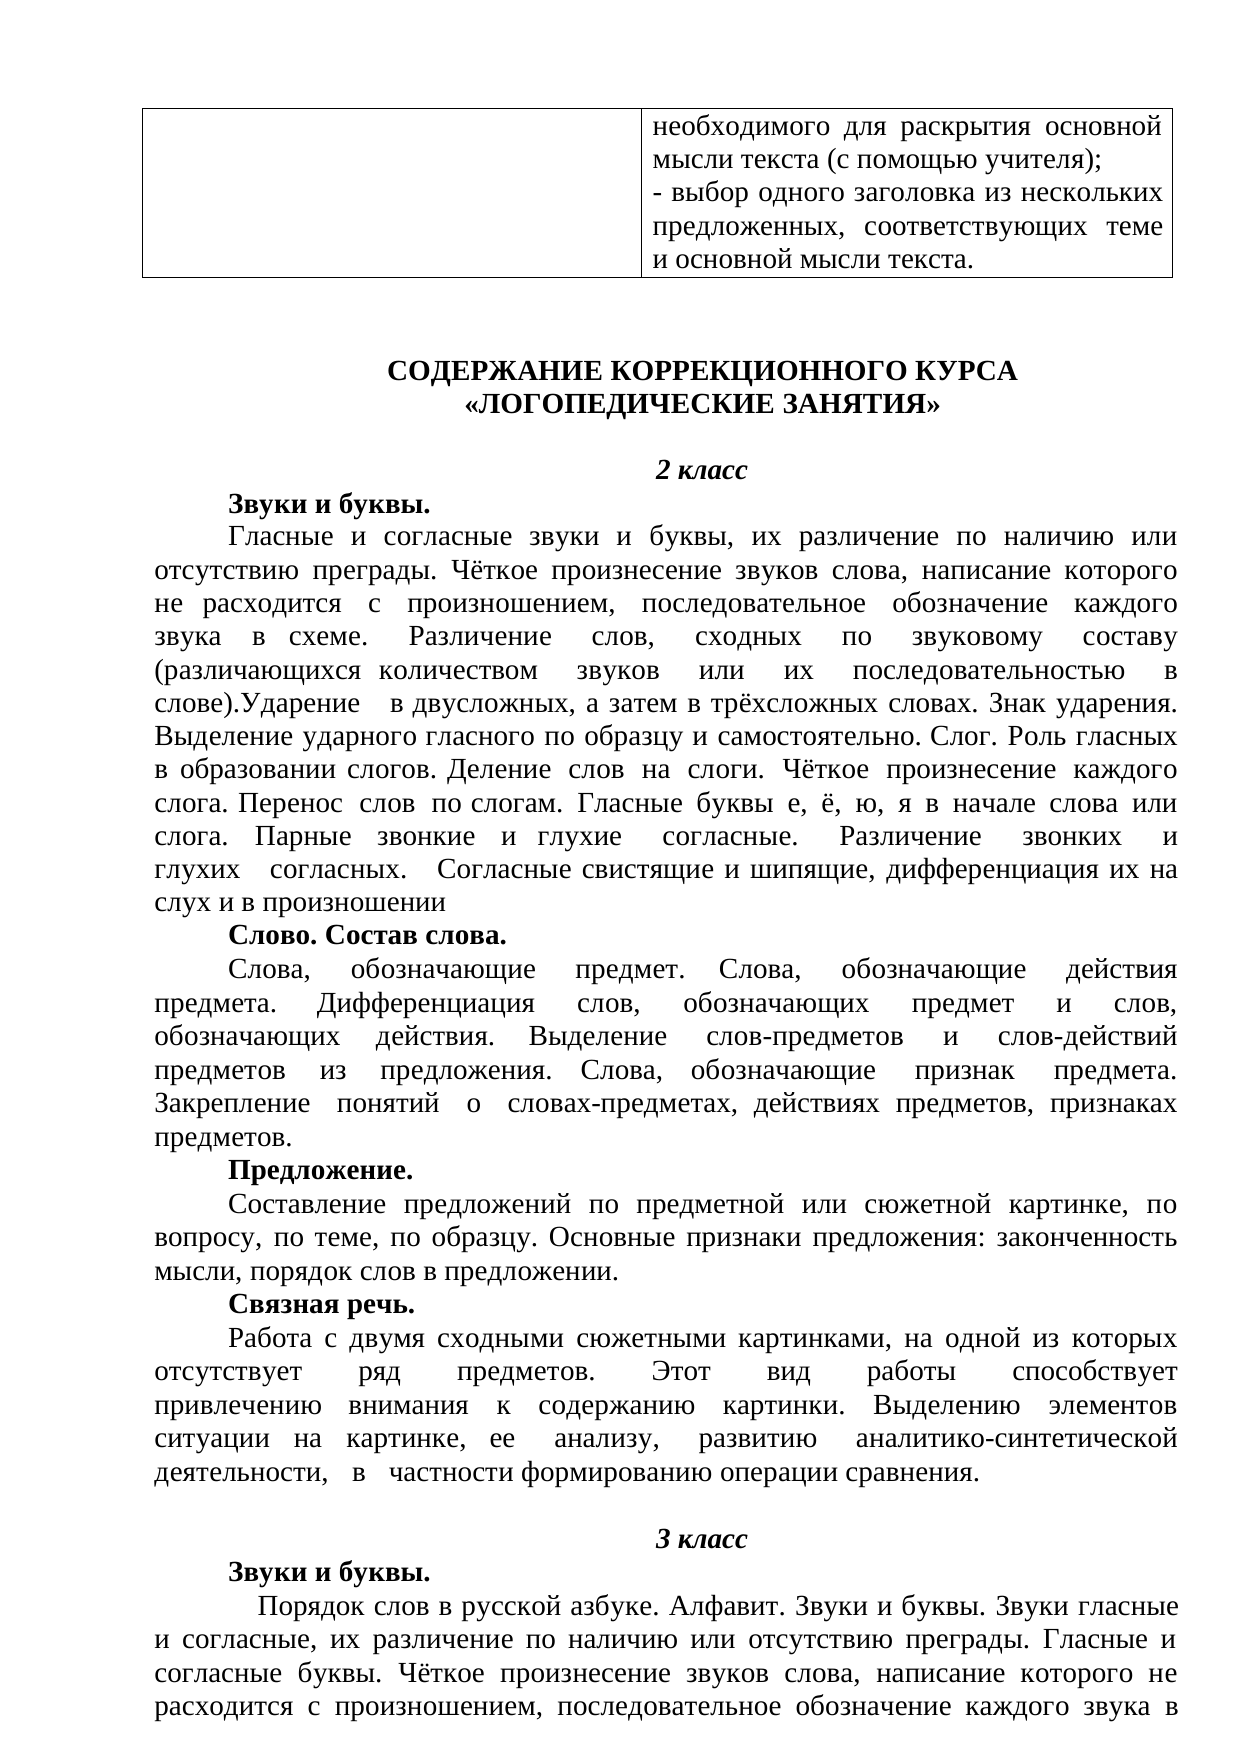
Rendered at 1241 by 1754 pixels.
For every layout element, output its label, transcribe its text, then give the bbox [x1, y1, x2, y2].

text Предложение. [228, 1153, 1178, 1186]
text 3 класс Звуки и буквы. [228, 1522, 754, 1588]
text СОДЕРЖАНИЕ КОРРЕКЦИОННОГО КУРСА «ЛОГОПЕДИЧЕСКИЕ ЗАНЯТИЯ» [387, 353, 1024, 420]
text - выбор одного заголовка из нескольких предложенных, соответствующих теме и основной мысли текста. [652, 175, 1163, 274]
text Работа с двумя сходными сюжетными картинками, на одной из которых отсутствует ряд предметов. Этот вид работы способствует привлечению внимания к содержанию картинки. Выделению элементов ситуации на картинке, ее анализу, развитию аналитико-синтетической деятельности, в частности формированию операции сравнения. [154, 1320, 1177, 1488]
text необходимого для раскрытия основной мысли текста (с помощью учителя); [652, 108, 1168, 175]
text Связная речь. [228, 1287, 1178, 1320]
text Составление предложений по предметной или сюжетной картинке, по вопросу, по теме, по образцу. Основные признаки предложения: законченность мысли, порядок слов в предложении. [154, 1186, 1178, 1286]
text Слова, обозначающие предмет. Слова, обозначающие действия предмета. Дифференциация слов, обозначающих предмет и слов, обозначающих действия. Выделение слов-предметов и слов-действий предметов из предложения. Слова, обозначающие признак предмета. Закрепление понятий о словах-предметах, действиях предметов, признаках предметов. [154, 951, 1177, 1152]
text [154, 1588, 1183, 1722]
text Слово. Состав слова. [228, 918, 1178, 951]
text Гласные и согласные звуки и буквы, их различение по наличию или отсутствию преграды. Чёткое произнесение звуков слова, написание которого не расходится с произношением, последовательное обозначение каждого звука в схеме. Различение слов, сходных по звуковому составу (различающихся количеством звуков или их последовательностью в слове).Ударение в двусложных, а затем в трёхсложных словах. Знак ударения. Выделение ударного гласного по образцу и самостоятельно. Слог. Роль гласных в образовании слогов. Деление слов на слоги. Чёткое произнесение каждого слога. Перенос слов по слогам. Гласные буквы е, ё, ю, я в начале слова или слога. Парные звонкие и глухие согласные. Различение звонких и глухих согласных. Согласные свистящие и шипящие, дифференциация их на слух и в произношении [154, 519, 1178, 918]
text 2 класс Звуки и буквы. [228, 453, 755, 519]
